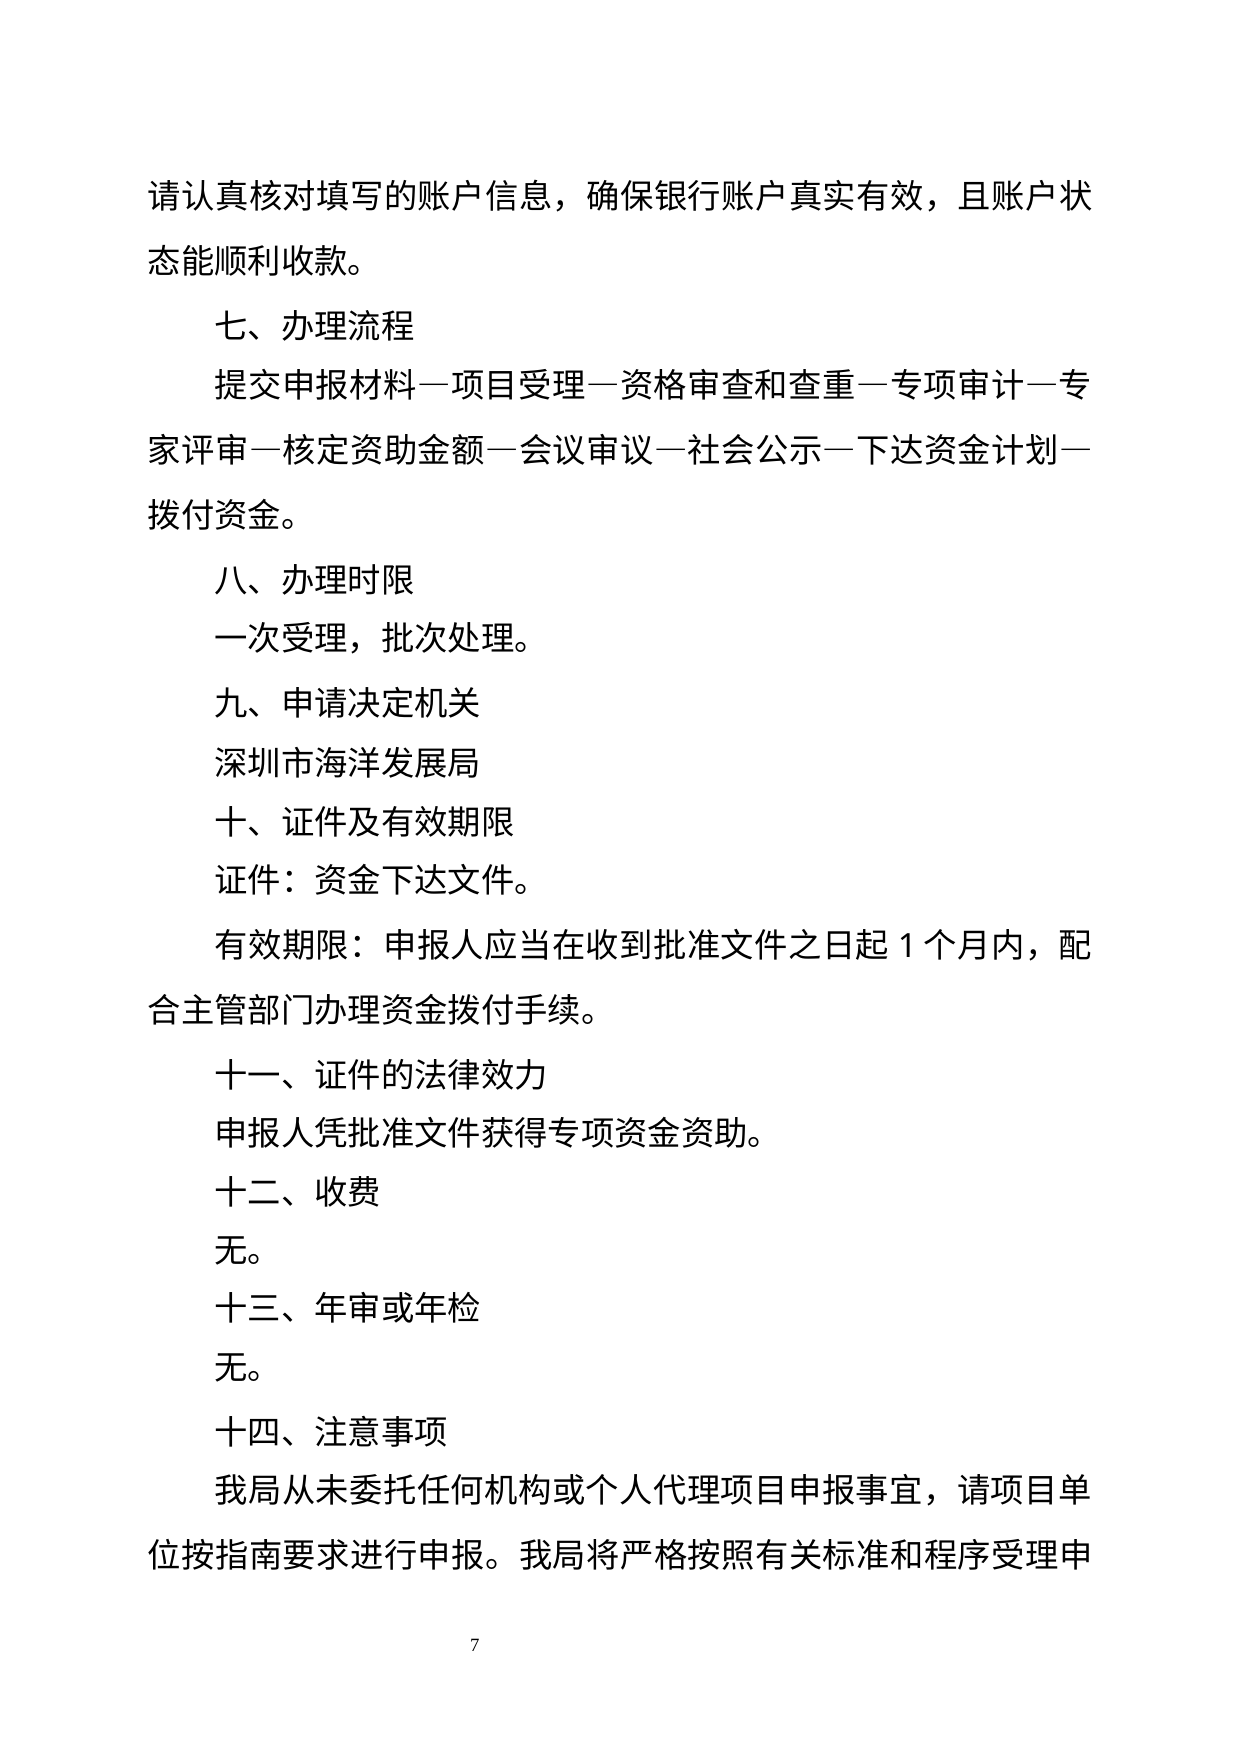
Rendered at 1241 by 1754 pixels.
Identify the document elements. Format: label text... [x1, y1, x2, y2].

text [148, 1456, 1092, 1586]
text 无。 [148, 1332, 1092, 1397]
text 无。 [148, 1216, 1092, 1274]
text 十三、年审或年检 [148, 1274, 1092, 1332]
text 提交申报材料―项目受理―资格审查和查重―专项审计―专家评审―核定资助金额―会议审议―社会公示―下达资金计划―拨付资金。 [148, 350, 1092, 545]
text 十四、注意事项 [148, 1397, 1092, 1456]
text 十二、收费 [148, 1157, 1092, 1216]
text 证件：资金下达文件。 [148, 846, 1092, 911]
text 有效期限：申报人应当在收到批准文件之日起1个月内，配合主管部门办理资金拨付手续。 [148, 911, 1092, 1041]
text 七、办理流程 [148, 292, 1092, 350]
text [148, 162, 1092, 292]
text 一次受理，批次处理。 [148, 604, 1092, 669]
text 申报人凭批准文件获得专项资金资助。 [148, 1099, 1092, 1157]
text 八、办理时限 [148, 545, 1092, 604]
text 十一、证件的法律效力 [148, 1041, 1092, 1099]
text 深圳市海洋发展局 [148, 727, 1092, 787]
text 十、证件及有效期限 [148, 787, 1092, 846]
text 九、申请决定机关 [148, 669, 1092, 727]
